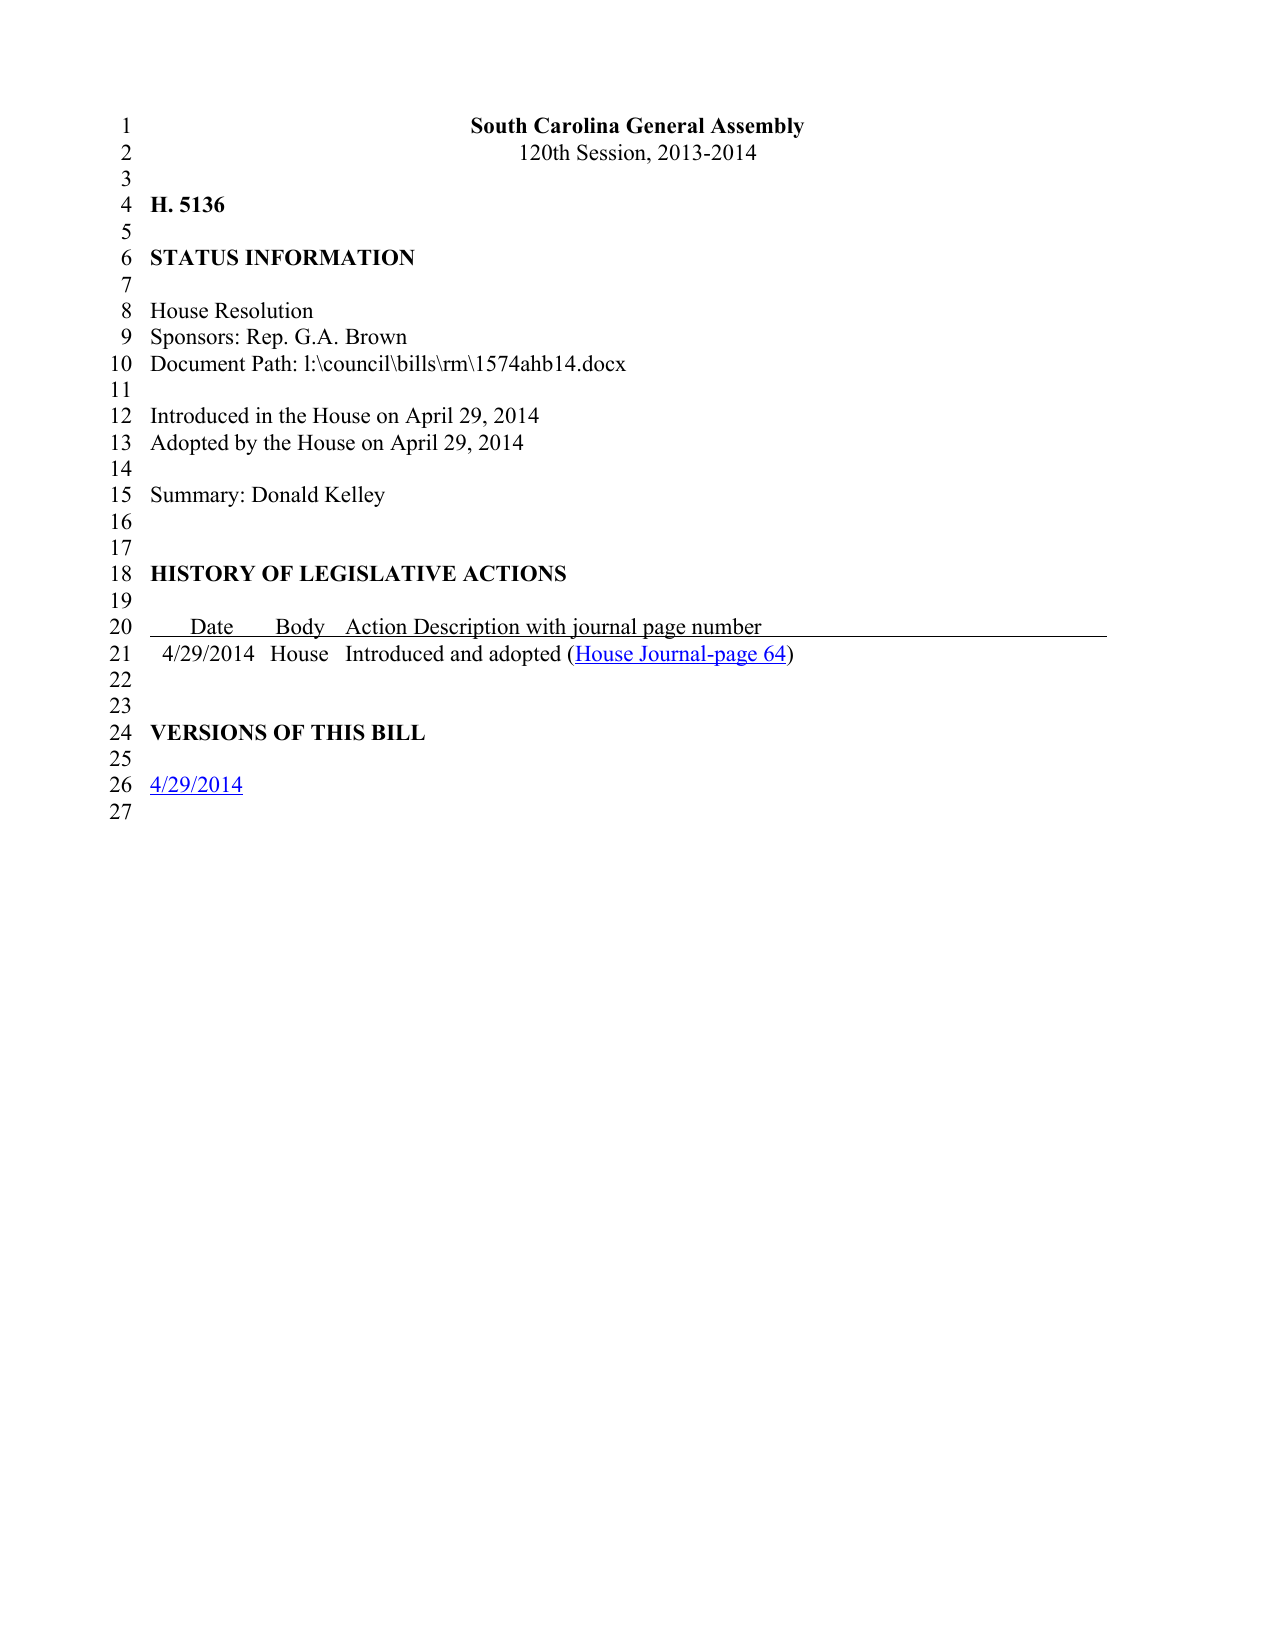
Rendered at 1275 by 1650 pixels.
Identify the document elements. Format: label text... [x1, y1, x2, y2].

text Sponsors: Rep. G.A. Brown [150, 323, 1125, 350]
text Date Body Action Description with journal page number [150, 613, 1125, 639]
text Summary: Donald Kelley [150, 481, 1125, 508]
text HISTORY OF LEGISLATIVE ACTIONS [150, 561, 1125, 587]
text VERSIONS OF THIS BILL [150, 719, 1125, 745]
text STATUS INFORMATION [150, 244, 1125, 271]
text 4/29/2014 House Introduced and adopted (House Journal-page 64) [150, 639, 1125, 666]
text Adopted by the House on April 29, 2014 [150, 429, 1125, 455]
text H. 5136 [150, 192, 1125, 218]
text South Carolina General Assembly [150, 112, 1125, 139]
text 120th Session, 2013-2014 [150, 139, 1125, 165]
text 4/29/2014 [150, 771, 1125, 798]
text Document Path: l:\council\bills\rm\1574ahb14.docx [150, 350, 1125, 376]
text House Resolution [150, 297, 1125, 323]
text Introduced in the House on April 29, 2014 [150, 402, 1125, 429]
